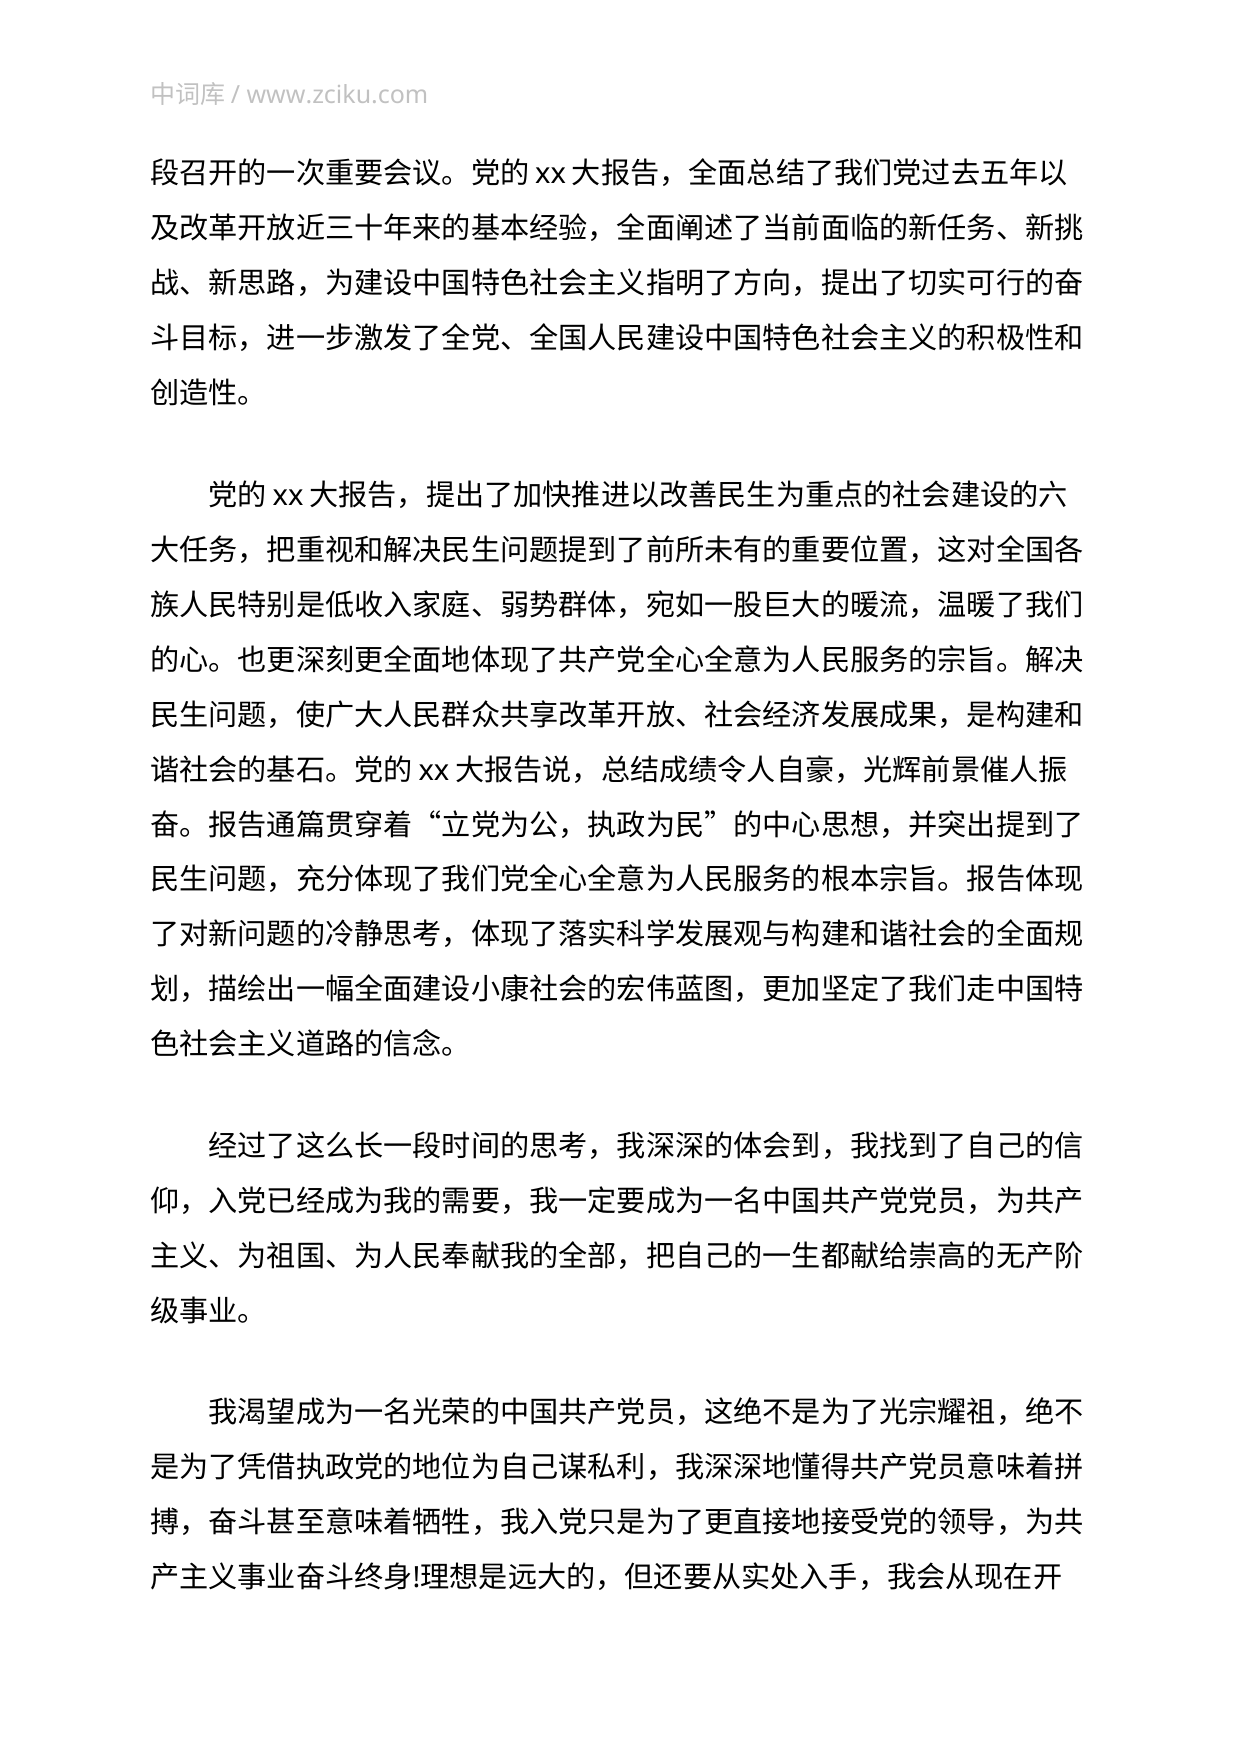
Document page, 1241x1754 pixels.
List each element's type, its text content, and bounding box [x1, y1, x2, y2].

text 经过了这么长一段时间的思考，我深深的体会到，我找到了自己的信仰，入党已经成为我的需要，我一定要成为一名中国共产党党员，为共产主义、为祖国、为人民奉献我的全部，把自己的一生都献给崇高的无产阶级事业。 [150, 1122, 1090, 1329]
text 党的xx大报告，提出了加快推进以改善民生为重点的社会建设的六大任务，把重视和解决民生问题提到了前所未有的重要位置，这对全国各族人民特别是低收入家庭、弱势群体，宛如一股巨大的暖流，温暖了我们的心。也更深刻更全面地体现了共产党全心全意为人民服务的宗旨。解决民生问题，使广大人民群众共享改革开放、社会经济发展成果，是构建和谐社会的基石。党的xx大报告说，总结成绩令人自豪，光辉前景催人振奋。报告通篇贯穿着“立党为公，执政为民”的中心思想，并突出提到了民生问题，充分体现了我们党全心全意为人民服务的根本宗旨。报告体现了对新问题的冷静思考，体现了落实科学发展观与构建和谐社会的全面规划，描绘出一幅全面建设小康社会的宏伟蓝图，更加坚定了我们走中国特色社会主义道路的信念。 [150, 471, 1090, 1063]
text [150, 1389, 1090, 1596]
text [150, 150, 1090, 412]
